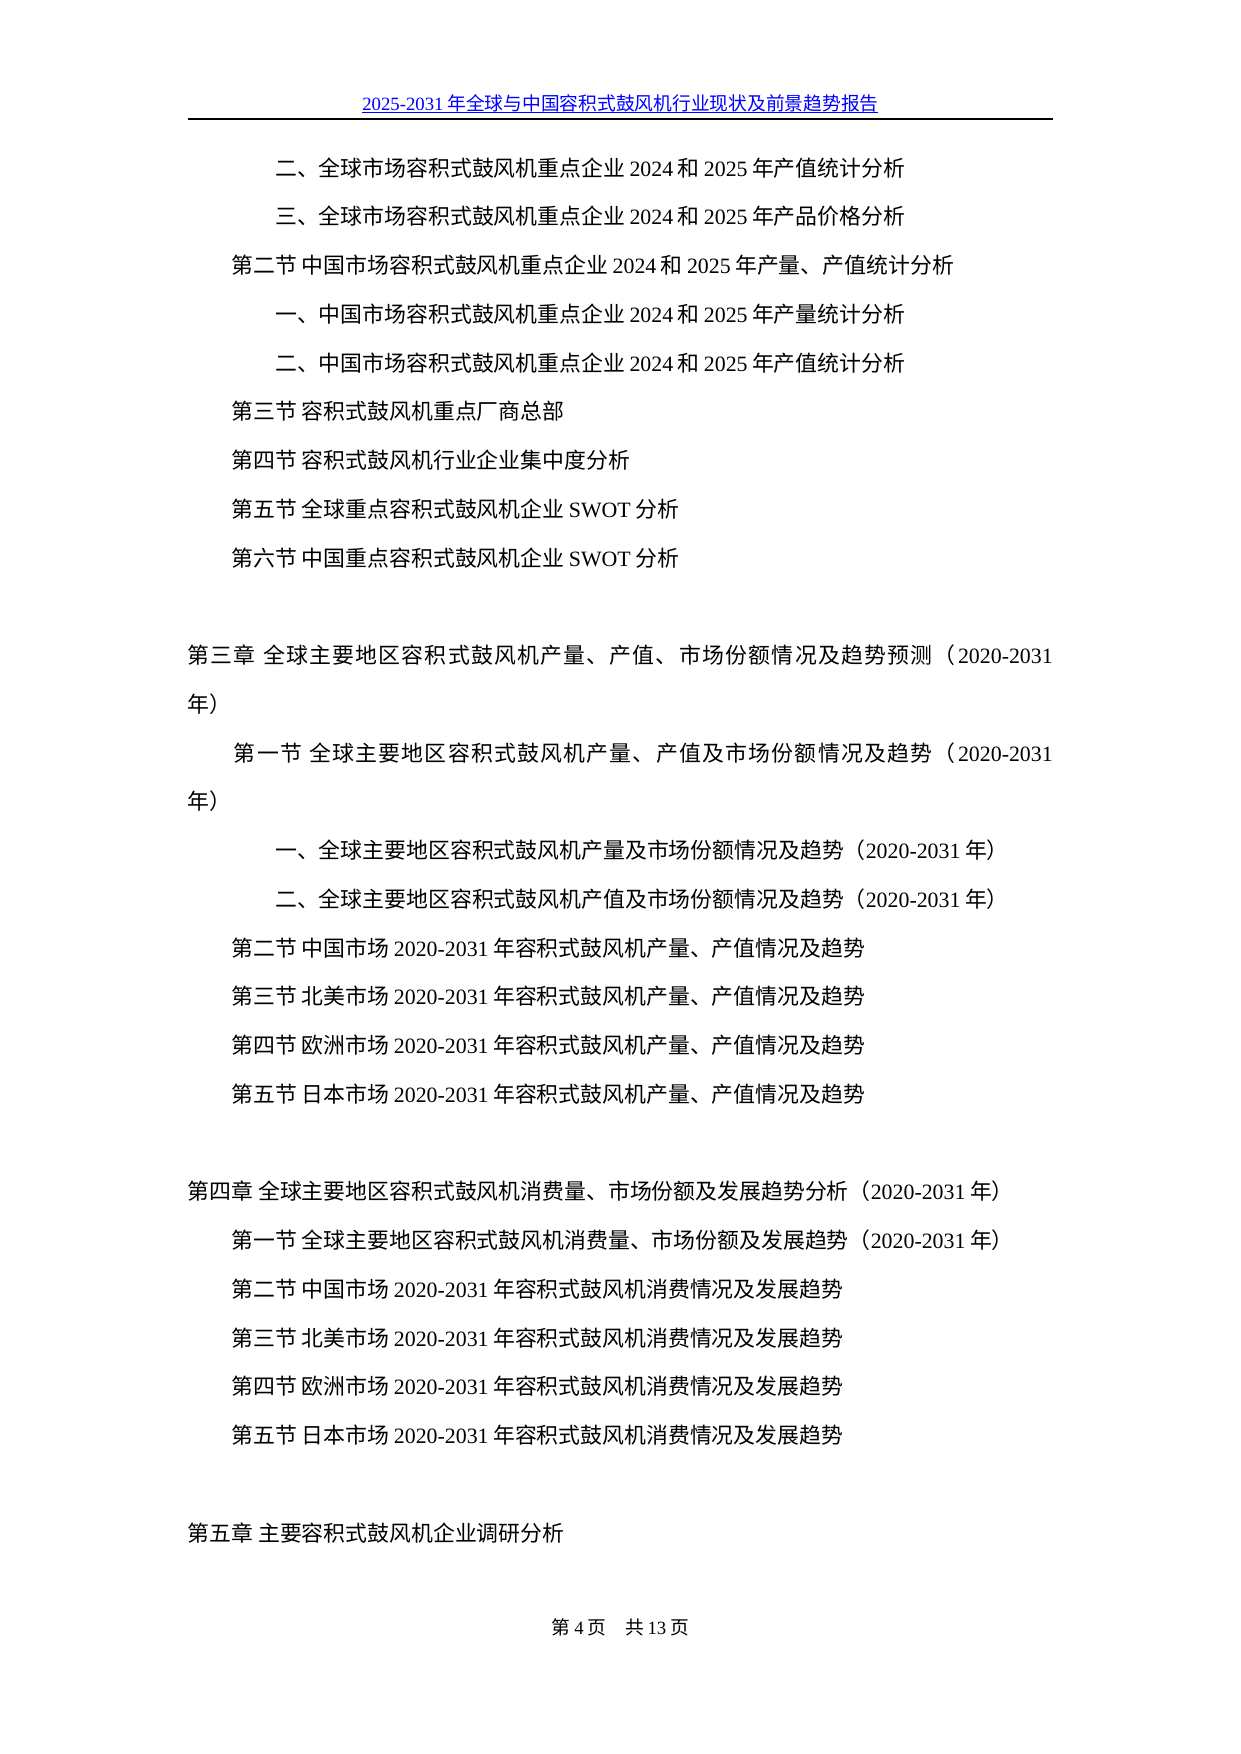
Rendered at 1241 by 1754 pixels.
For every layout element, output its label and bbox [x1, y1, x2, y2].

text [187, 150, 1053, 1548]
